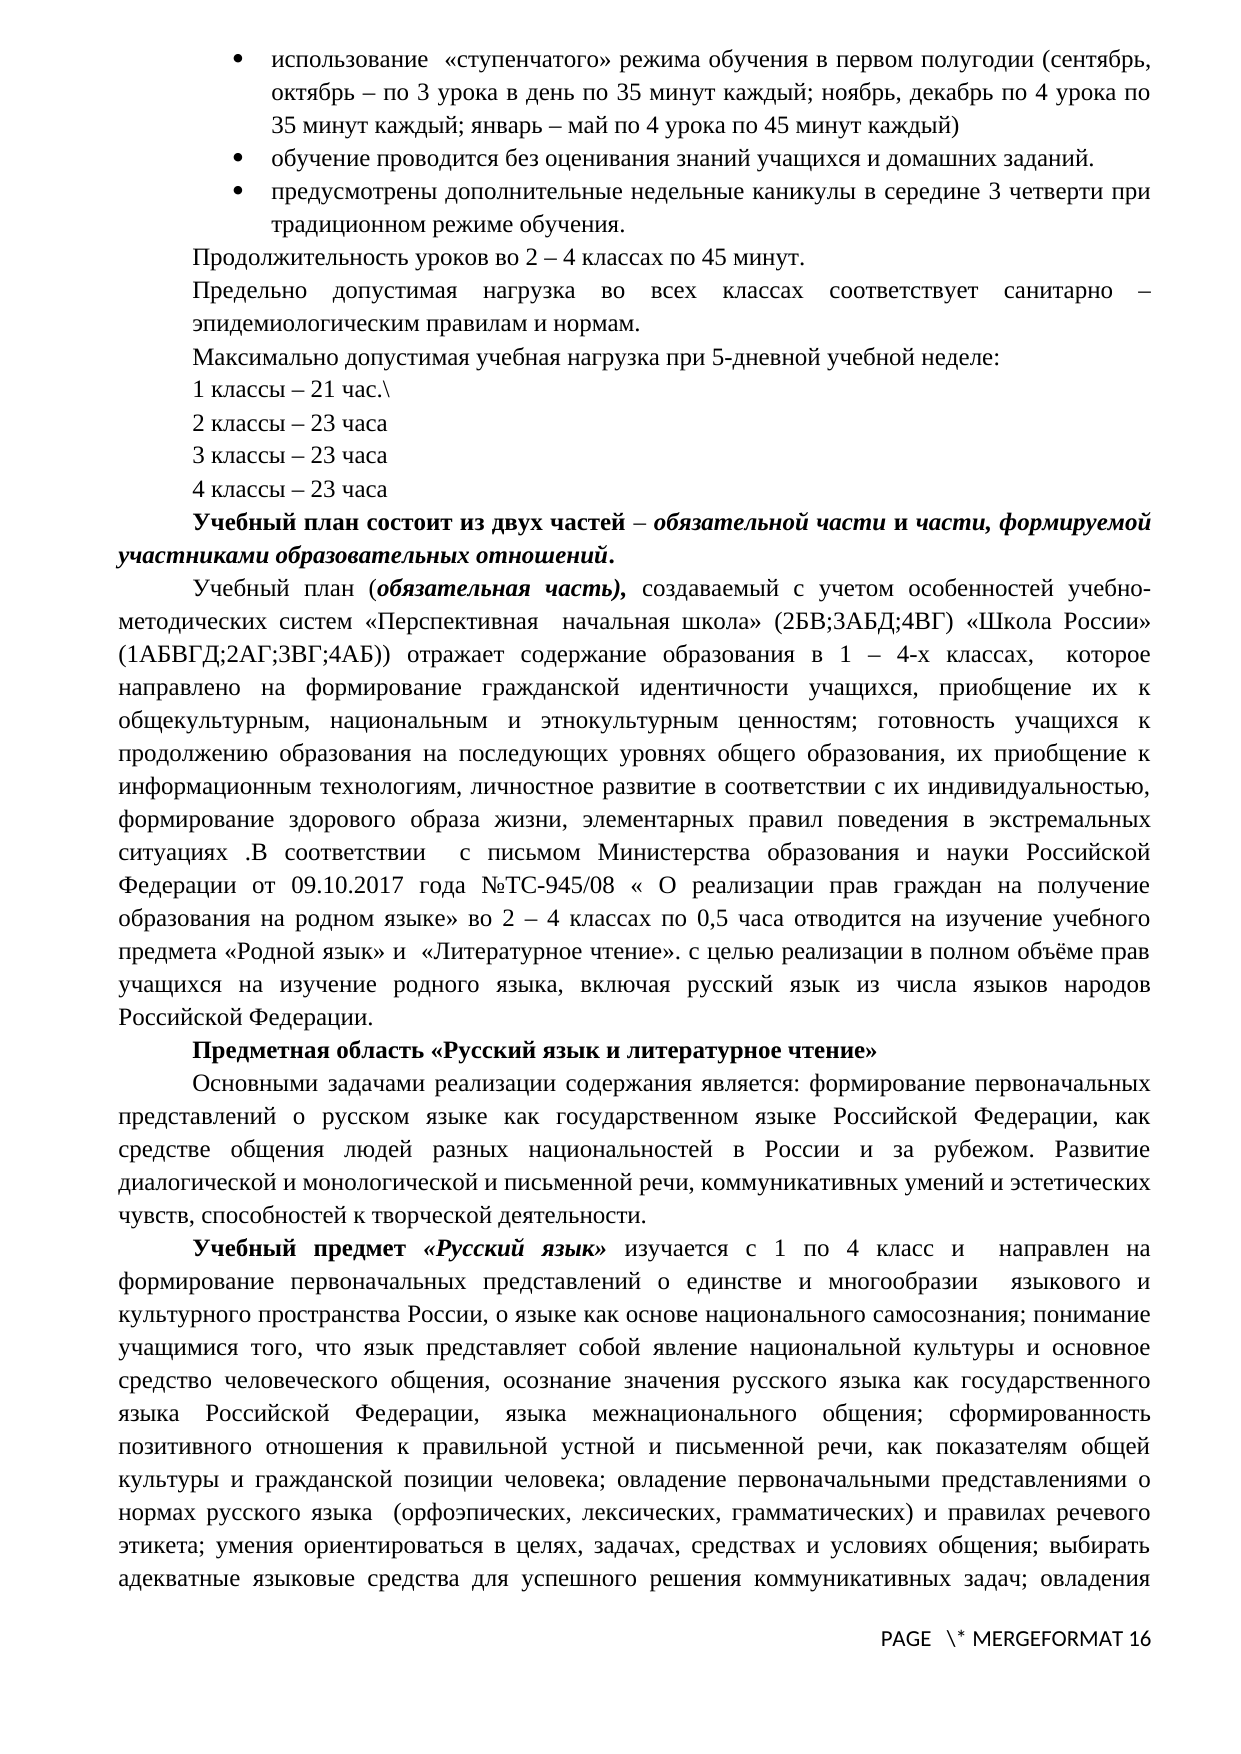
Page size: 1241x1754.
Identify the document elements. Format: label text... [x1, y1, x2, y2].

text Предметная область «Русский язык и литературное чтение» [118, 1035, 1152, 1064]
text Максимально допустимая учебная нагрузка при 5-дневной учебной неделе: [192, 342, 1152, 370]
text Предельно допустимая нагрузка во всех классах соответствует санитарно – эпидемиологическим правилам и нормам. [192, 276, 1152, 337]
text 3 классы – 23 часа [192, 441, 1152, 469]
list предусмотрены дополнительные недельные каникулы в середине 3 четверти при традиционном режиме обучения. [233, 176, 1152, 238]
text 4 классы – 23 часа [192, 474, 1152, 502]
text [118, 1233, 1152, 1592]
text Основными задачами реализации содержания является: формирование первоначальных представлений о русском языке как государственном языке Российской Федерации, как средстве общения людей разных национальностей в России и за рубежом. Развитие диалогической и монологической и письменной речи, коммуникативных умений и эстетических чувств, способностей к творческой деятельности. [118, 1068, 1152, 1229]
text Продолжительность уроков во 2 – 4 классах по 45 минут. [192, 242, 1152, 271]
text Учебный план состоит из двух частей – обязательной части и части, формируемой участниками образовательных отношений. [118, 507, 1152, 568]
text Учебный план (обязательная часть), создаваемый с учетом особенностей учебно-методических систем «Перспективная начальная школа» (2БВ;3АБД;4ВГ) «Школа России» (1АБВГД;2АГ;3ВГ;4АБ)) отражает содержание образования в 1 – 4-х классах, которое направлено на формирование гражданской идентичности учащихся, приобщение их к общекультурным, национальным и этнокультурным ценностям; готовность учащихся к продолжению образования на последующих уровнях общего образования, их приобщение к информационным технологиям, личностное развитие в соответствии с их индивидуальностью, формирование здорового образа жизни, элементарных правил поведения в экстремальных ситуациях .В соответствии с письмом Министерства образования и науки Российской Федерации от 09.10.2017 года №ТС-945/08 « О реализации прав граждан на получение образования на родном языке» во 2 – 4 классах по 0,5 часа отводится на изучение учебного предмета «Родной язык» и «Литературное чтение». с целью реализации в полном объёме прав учащихся на изучение родного языка, включая русский язык из числа языков народов Российской Федерации. [118, 573, 1152, 1031]
text 1 классы – 21 час.\ [192, 374, 1152, 403]
list обучение проводится без оценивания знаний учащихся и домашних заданий. [233, 143, 1152, 172]
list использование «ступенчатого» режима обучения в первом полугодии (сентябрь, октябрь – по 3 урока в день по 35 минут каждый; ноябрь, декабрь по 4 урока по 35 минут каждый; январь – май по 4 урока по 45 минут каждый) [233, 44, 1152, 139]
text 2 классы – 23 часа [192, 408, 1152, 436]
